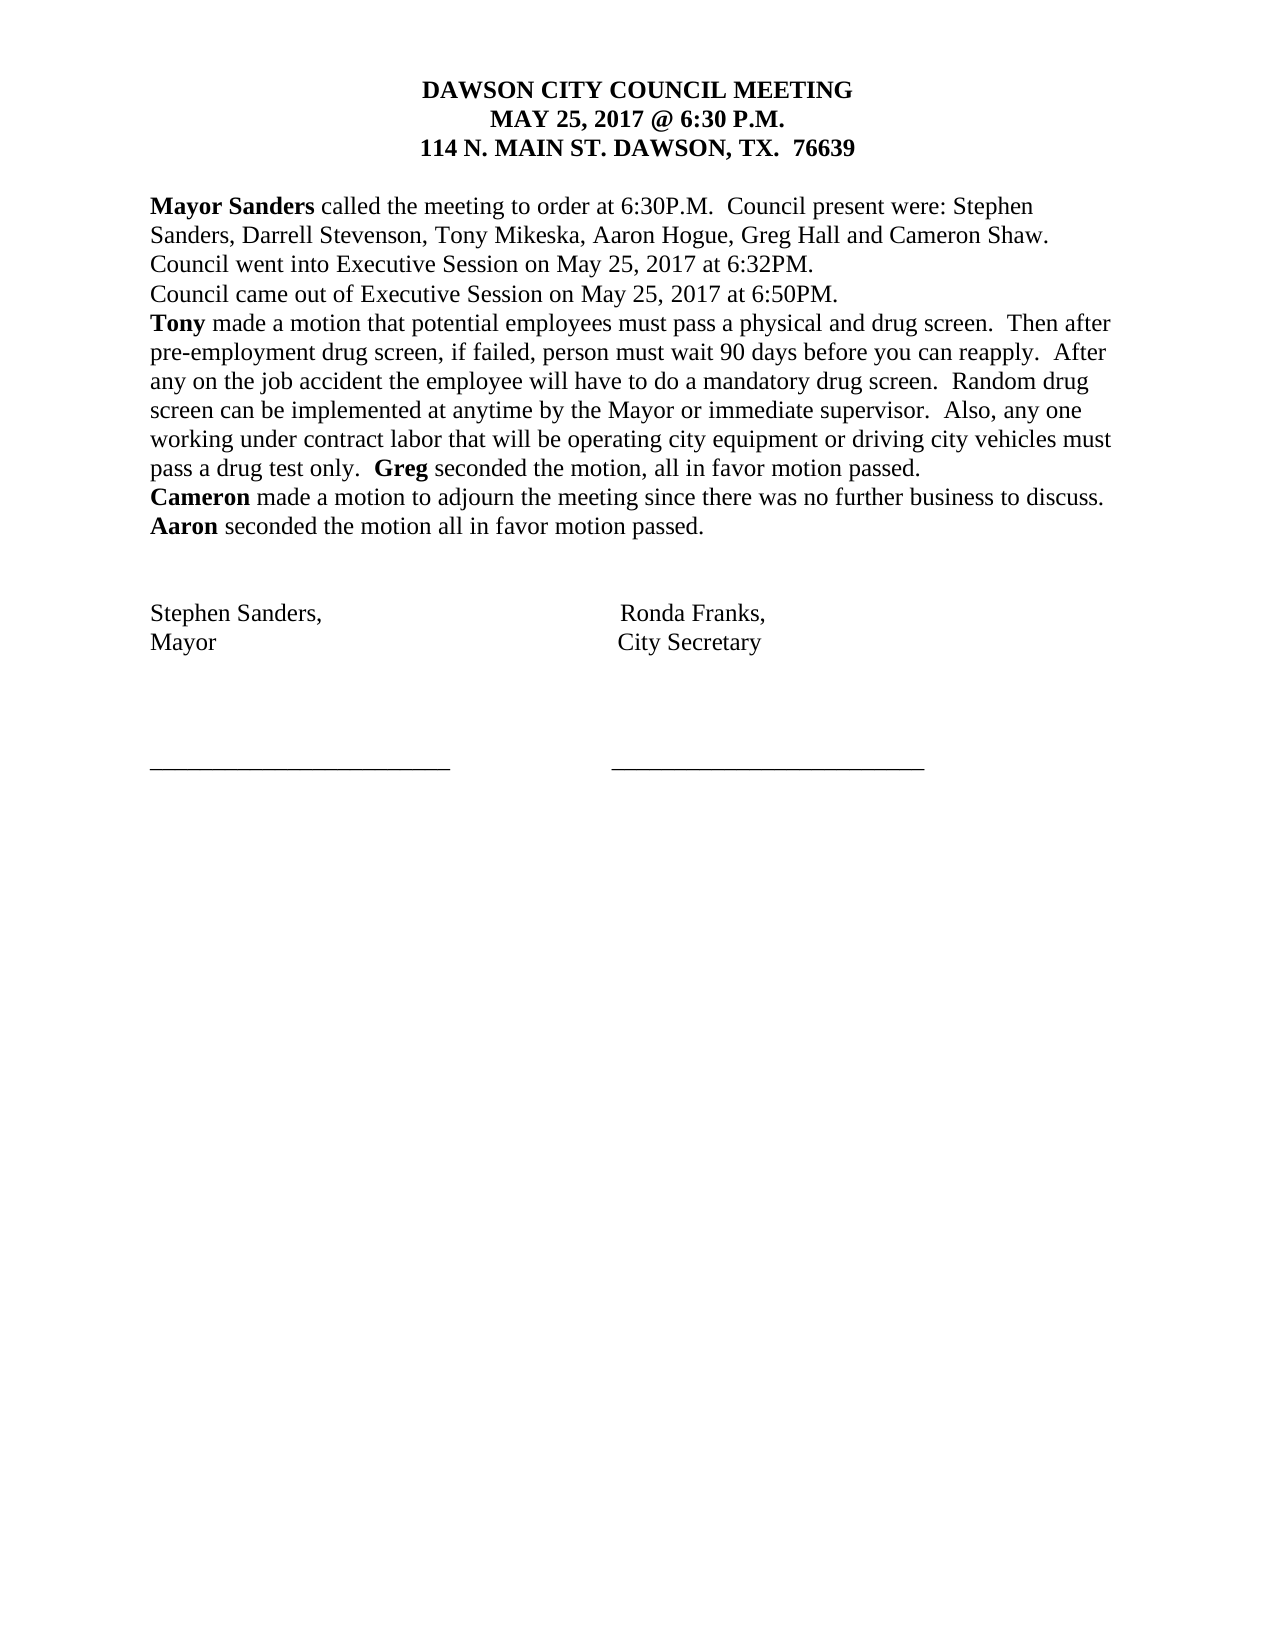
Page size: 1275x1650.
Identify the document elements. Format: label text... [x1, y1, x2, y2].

text 114 N. MAIN ST. DAWSON, TX. 76639 [150, 133, 1125, 162]
text Council went into Executive Session on May 25, 2017 at 6:32PM. [150, 249, 1125, 278]
text Tony made a motion that potential employees must pass a physical and drug screen. Then after pre-employment drug screen, if failed, person must wait 90 days before you can reapply. After any on the job accident the employee will have to do a mandatory drug screen. Random drug screen can be implemented at anytime by the Mayor or immediate supervisor. Also, any one working under contract labor that will be operating city equipment or driving city vehicles must pass a drug test only. Greg seconded the motion, all in favor motion passed. [150, 307, 1125, 482]
text MAY 25, 2017 @ 6:30 P.M. [150, 104, 1125, 133]
text DAWSON CITY COUNCIL MEETING [150, 75, 1125, 104]
text Cameron made a motion to adjourn the meeting since there was no further business to discuss. Aaron seconded the motion all in favor motion passed. [150, 482, 1125, 540]
text Mayor Sanders called the meeting to order at 6:30P.M. Council present were: Stephen Sanders, Darrell Stevenson, Tony Mikeska, Aaron Hogue, Greg Hall and Cameron Shaw. [150, 191, 1125, 249]
text ________________________ _________________________ [150, 743, 1125, 772]
text Mayor City Secretary [150, 627, 1125, 656]
text Council came out of Executive Session on May 25, 2017 at 6:50PM. [150, 278, 1125, 307]
text Stephen Sanders, Ronda Franks, [150, 598, 1125, 627]
